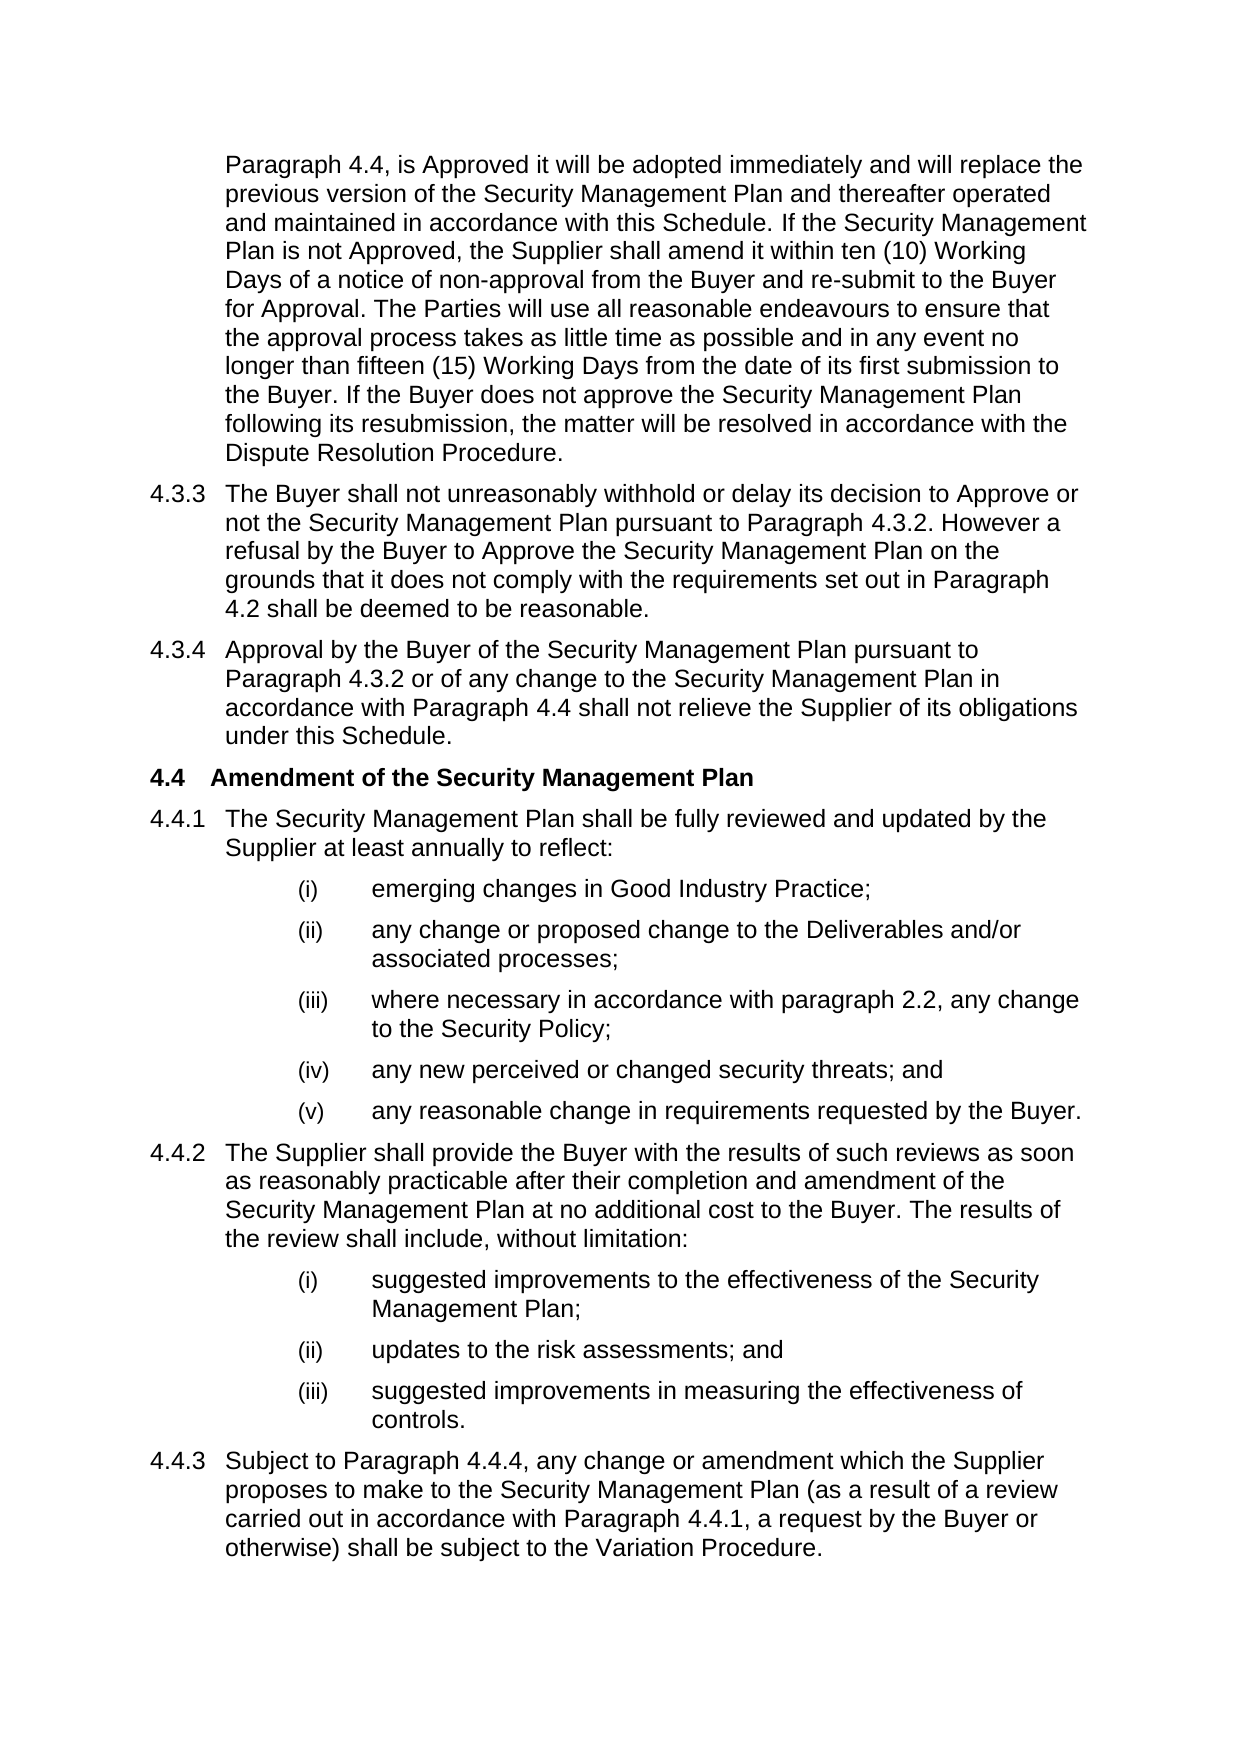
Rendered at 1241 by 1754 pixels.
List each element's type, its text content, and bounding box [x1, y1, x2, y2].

list any new perceived or changed security threats; and [298, 1055, 1090, 1084]
list suggested improvements in measuring the effectiveness of controls. [298, 1376, 1090, 1434]
list updates to the risk assessments; and [298, 1335, 1090, 1364]
list The Buyer shall not unreasonably withhold or delay its decision to Approve or not the Security Management Plan pursuant to Paragraph 4.3.2. However a refusal by the Buyer to Approve the Security Management Plan on the grounds that it does not comply with the requirements set out in Paragraph 4.2 shall be deemed to be reasonable. [150, 479, 1090, 622]
list Subject to Paragraph 4.4.4, any change or amendment which the Supplier proposes to make to the Security Management Plan (as a result of a review carried out in accordance with Paragraph 4.4.1, a request by the Buyer or otherwise) shall be subject to the Variation Procedure. [150, 1446, 1090, 1561]
list The Supplier shall provide the Buyer with the results of such reviews as soon as reasonably practicable after their completion and amendment of the Security Management Plan at no additional cost to the Buyer. The results of the review shall include, without limitation: [150, 1137, 1090, 1252]
list emerging changes in Good Industry Practice; [298, 874, 1090, 902]
list suggested improvements to the effectiveness of the Security Management Plan; [298, 1265, 1090, 1322]
list any change or proposed change to the Deliverables and/or associated processes; [298, 915, 1090, 972]
list any reasonable change in requirements requested by the Buyer. [298, 1096, 1090, 1125]
list Amendment of the Security Management Plan [150, 762, 1090, 791]
list Approval by the Buyer of the Security Management Plan pursuant to Paragraph 4.3.2 or of any change to the Security Management Plan in accordance with Paragraph 4.4 shall not relieve the Supplier of its obligations under this Schedule. [150, 635, 1090, 750]
list where necessary in accordance with paragraph 2.2, any change to the Security Policy; [298, 985, 1090, 1042]
list The Security Management Plan shall be fully reviewed and updated by the Supplier at least annually to reflect: [150, 804, 1090, 861]
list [150, 150, 1090, 466]
